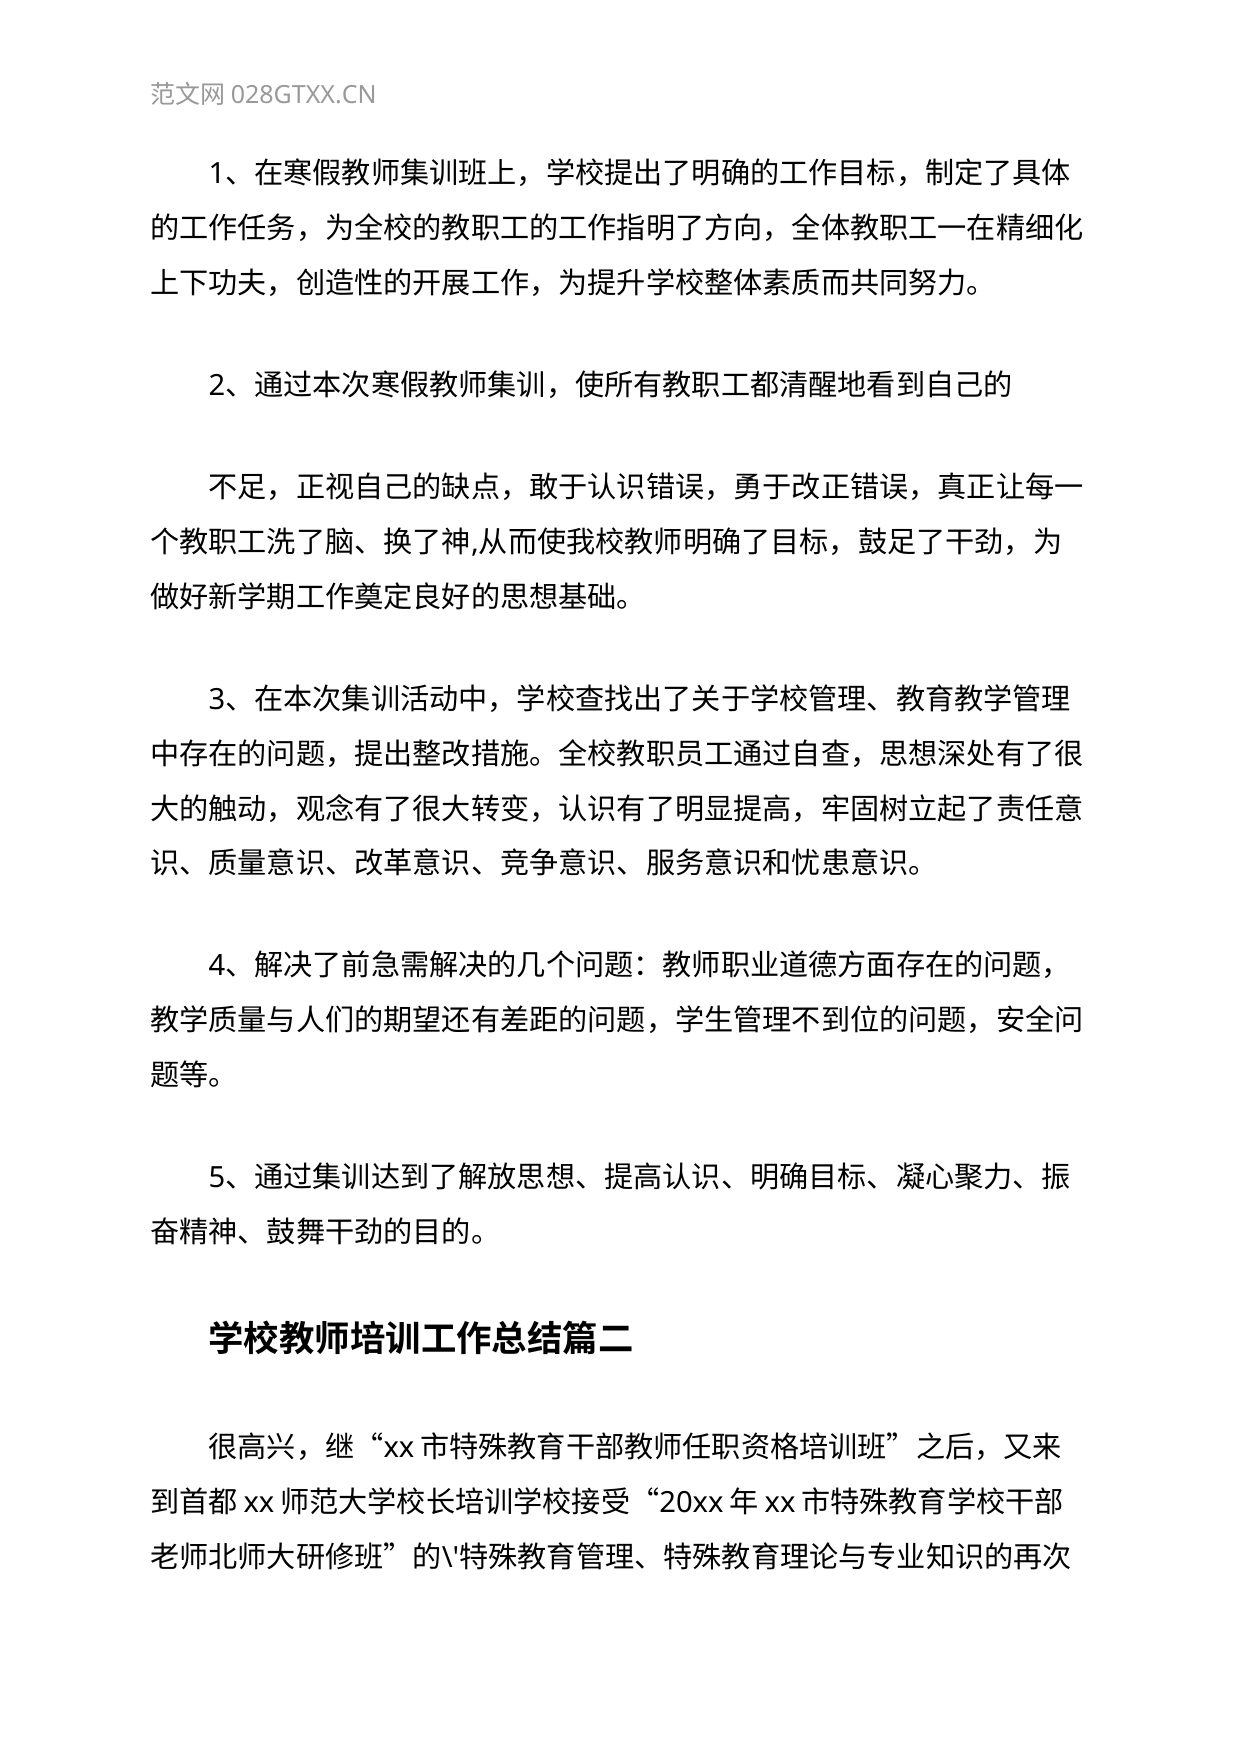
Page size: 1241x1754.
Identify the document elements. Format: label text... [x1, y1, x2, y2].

text 4、解决了前急需解决的几个问题：教师职业道德方面存在的问题，教学质量与人们的期望还有差距的问题，学生管理不到位的问题，安全问题等。 [150, 942, 1090, 1094]
text 不足，正视自己的缺点，敢于认识错误，勇于改正错误，真正让每一个教职工洗了脑、换了神,从而使我校教师明确了目标，鼓足了干劲，为做好新学期工作奠定良好的思想基础。 [150, 464, 1090, 616]
text 5、通过集训达到了解放思想、提高认识、明确目标、凝心聚力、振奋精神、鼓舞干劲的目的。 [150, 1153, 1090, 1251]
text 学校教师培训工作总结篇二 [150, 1310, 1090, 1362]
text 3、在本次集训活动中，学校查找出了关于学校管理、教育教学管理中存在的问题，提出整改措施。全校教职员工通过自查，思想深处有了很大的触动，观念有了很大转变，认识有了明显提高，牢固树立起了责任意识、质量意识、改革意识、竞争意识、服务意识和忧患意识。 [150, 675, 1090, 882]
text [150, 1424, 1090, 1576]
text 2、通过本次寒假教师集训，使所有教职工都清醒地看到自己的 [150, 362, 1090, 404]
text 1、在寒假教师集训班上，学校提出了明确的工作目标，制定了具体的工作任务，为全校的教职工的工作指明了方向，全体教职工一在精细化上下功夫，创造性的开展工作，为提升学校整体素质而共同努力。 [150, 150, 1090, 302]
